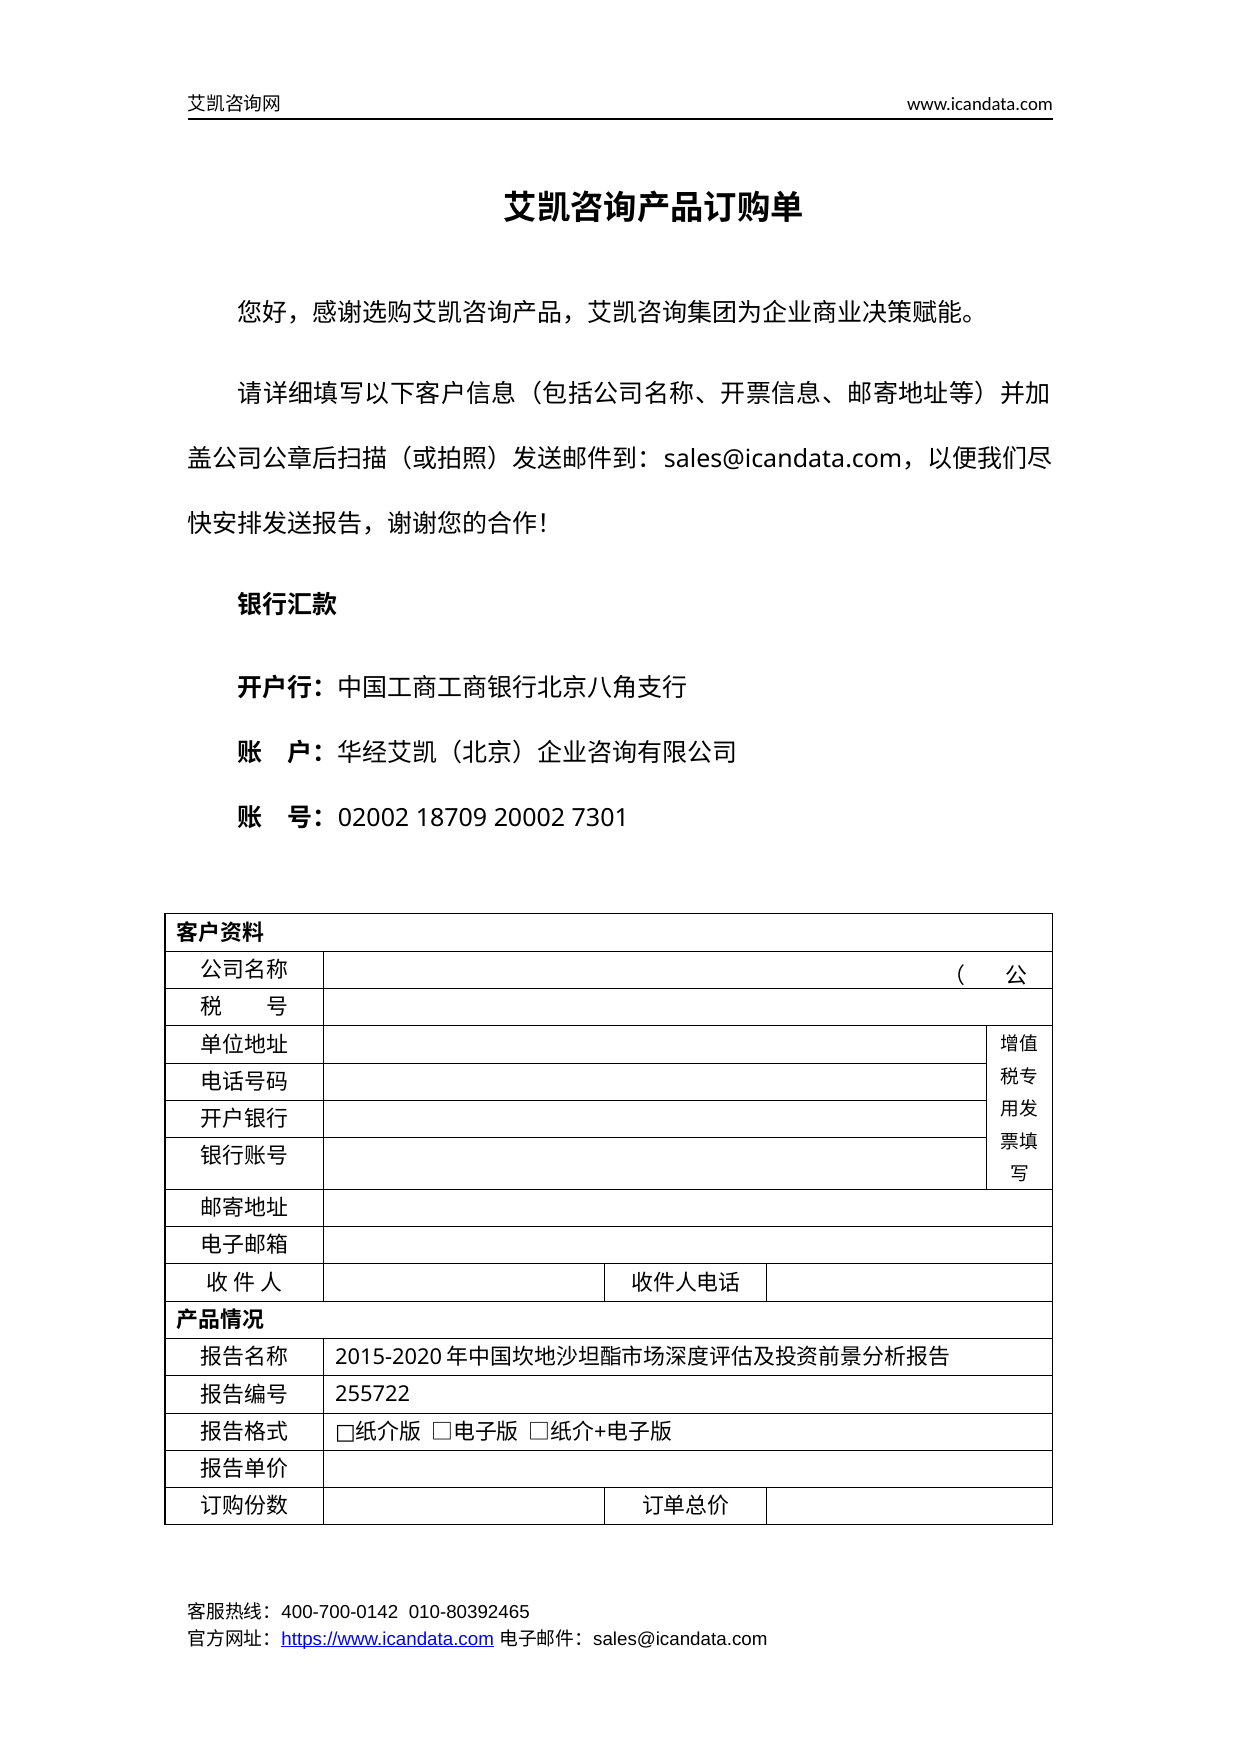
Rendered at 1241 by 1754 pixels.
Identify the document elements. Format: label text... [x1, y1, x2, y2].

table_header 客户资料 [166, 914, 1052, 951]
table_cell [324, 1101, 986, 1137]
table_cell 报告单价 [166, 1451, 323, 1487]
table_cell [324, 1138, 986, 1189]
table_cell 电子邮箱 [166, 1227, 323, 1263]
table_cell 收 件 人 [166, 1264, 323, 1301]
text 银行汇款 [187, 570, 1053, 635]
table_cell [324, 1227, 1052, 1263]
table_cell [324, 1451, 1052, 1487]
table_cell 电话号码 [166, 1064, 323, 1100]
table_cell [324, 1064, 986, 1100]
table_cell 税 号 [166, 989, 323, 1025]
table_cell [324, 952, 1052, 988]
table_cell 产品情况 [166, 1302, 1052, 1338]
table_cell 2015-2020年中国坎地沙坦酯市场深度评估及投资前景分析报告 [324, 1339, 1052, 1375]
table_cell 邮寄地址 [166, 1190, 323, 1226]
table_cell 订购份数 [166, 1488, 323, 1524]
table_cell 单位地址 [166, 1026, 323, 1062]
table_cell [767, 1264, 1052, 1301]
text 账 户：华经艾凯（北京）企业咨询有限公司 [187, 718, 1053, 783]
table_cell 开户银行 [166, 1101, 323, 1137]
text 账 号：02002 18709 20002 7301 [187, 783, 1053, 848]
table_cell [324, 1026, 986, 1062]
table_cell 订单总价 [605, 1488, 766, 1524]
table_cell 255722 [324, 1376, 1052, 1412]
table_cell [324, 1264, 604, 1301]
table_cell [324, 1190, 1052, 1226]
table_cell [324, 1488, 604, 1524]
table_cell □纸介版 □电子版 □纸介+电子版 [324, 1414, 1052, 1450]
table_cell 银行账号 [166, 1138, 323, 1189]
table_cell 增值税专用发票填写 [987, 1026, 1052, 1189]
table_cell 公司名称 [166, 952, 323, 988]
text 开户行：中国工商工商银行北京八角支行 [187, 653, 1053, 718]
text 您好，感谢选购艾凯咨询产品，艾凯咨询集团为企业商业决策赋能。 [187, 278, 1053, 343]
table_cell 报告格式 [166, 1414, 323, 1450]
table_cell [767, 1488, 1052, 1524]
table_cell 报告名称 [166, 1339, 323, 1375]
table_cell 收件人电话 [605, 1264, 766, 1301]
table_cell [324, 989, 1052, 1025]
text 艾凯咨询产品订购单 [187, 172, 1053, 237]
table_cell 报告编号 [166, 1376, 323, 1412]
text 请详细填写以下客户信息（包括公司名称、开票信息、邮寄地址等）并加盖公司公章后扫描（或拍照）发送邮件到：sales@icandata.com，以便我们尽快安排发送报告，谢谢您的合作！ [187, 359, 1053, 554]
